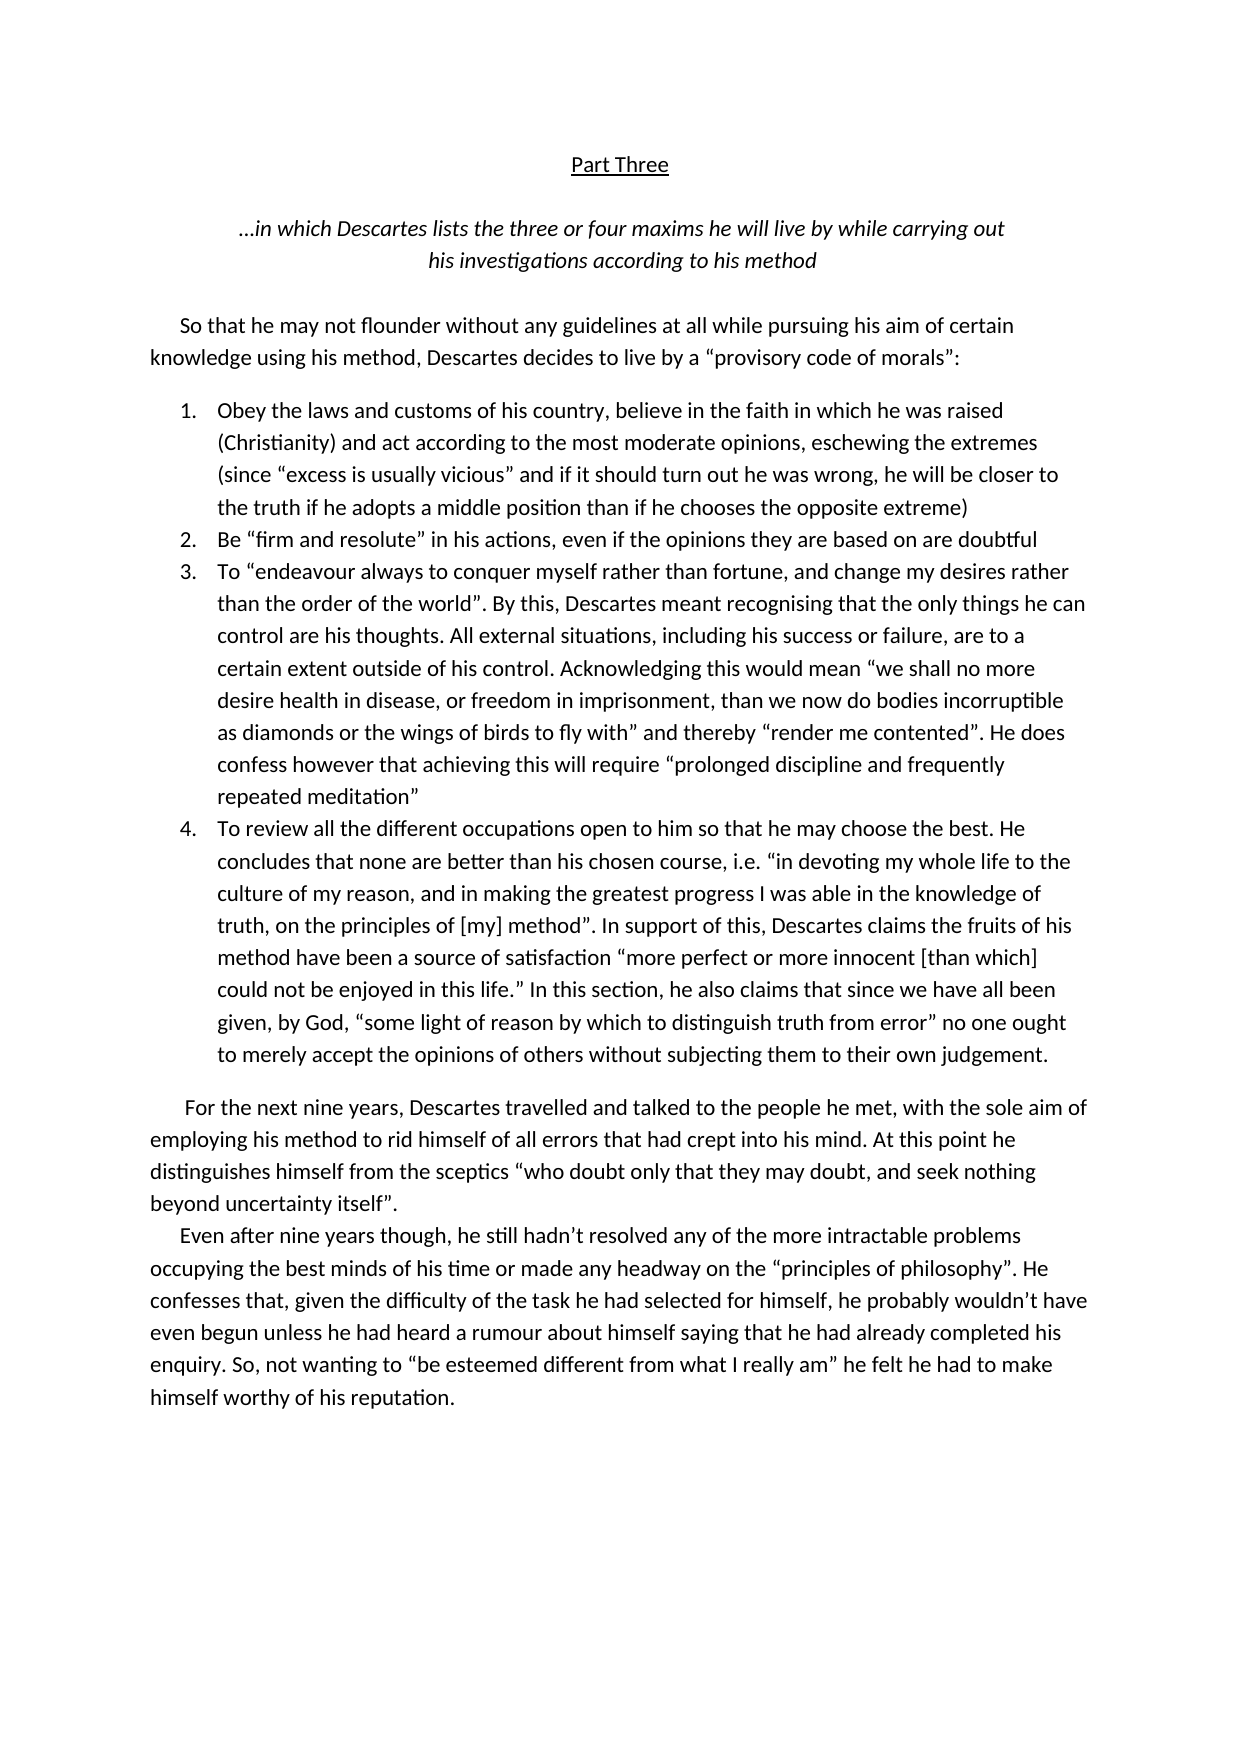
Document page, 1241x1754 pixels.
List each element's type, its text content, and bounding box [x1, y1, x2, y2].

text Even after nine years though, he still hadn’t resolved any of the more intractable problems occupying the best minds of his time or made any headway on the “principles of philosophy”. He confesses that, given the difficulty of the task he had selected for himself, he probably wouldn’t have even begun unless he had heard a rumour about himself saying that he had already completed his enquiry. So, not wanting to “be esteemed different from what I really am” he felt he had to make himself worthy of his reputation. [150, 1222, 1090, 1411]
list To review all the different occupations open to him so that he may choose the best. He concludes that none are better than his chosen course, i.e. “in devoting my whole life to the culture of my reason, and in making the greatest progress I was able in the knowledge of truth, on the principles of [my] method”. In support of this, Descartes claims the fruits of his method have been a source of satisfaction “more perfect or more innocent [than which] could not be enjoyed in this life.” In this section, he also claims that since we have all been given, by God, “some light of reason by which to distinguish truth from error” no one ought to merely accept the opinions of others without subjecting them to their own judgement. [179, 814, 1090, 1068]
text …in which Descartes lists the three or four maxims he will live by while carrying out his investigations according to his method [224, 214, 1021, 274]
list Obey the laws and customs of his country, believe in the faith in which he was raised (Christianity) and act according to the most moderate opinions, eschewing the extremes (since “excess is usually vicious” and if it should turn out he was wrong, he will be closer to the truth if he adopts a middle position than if he chooses the opposite extreme) [179, 396, 1090, 521]
text So that he may not flounder without any guidelines at all while pursuing his aim of certain knowledge using his method, Descartes decides to live by a “provisory code of morals”: [150, 311, 1090, 371]
list To “endeavour always to conquer myself rather than fortune, and change my desires rather than the order of the world”. By this, Descartes meant recognising that the only things he can control are his thoughts. All external situations, including his success or failure, are to a certain extent outside of his control. Acknowledging this would mean “we shall no more desire health in disease, or freedom in imprisonment, than we now do bodies incorruptible as diamonds or the wings of birds to fly with” and thereby “render me contented”. He does confess however that achieving this will require “prolonged discipline and frequently repeated meditation” [179, 557, 1090, 810]
text For the next nine years, Descartes travelled and talked to the people he met, with the sole aim of employing his method to rid himself of all errors that had crept into his mind. At this point he distinguishes himself from the sceptics “who doubt only that they may doubt, and seek nothing beyond uncertainty itself”. [150, 1093, 1090, 1217]
list Be “firm and resolute” in his actions, even if the opinions they are based on are doubtful [179, 525, 1090, 553]
text Part Three [150, 150, 1090, 178]
